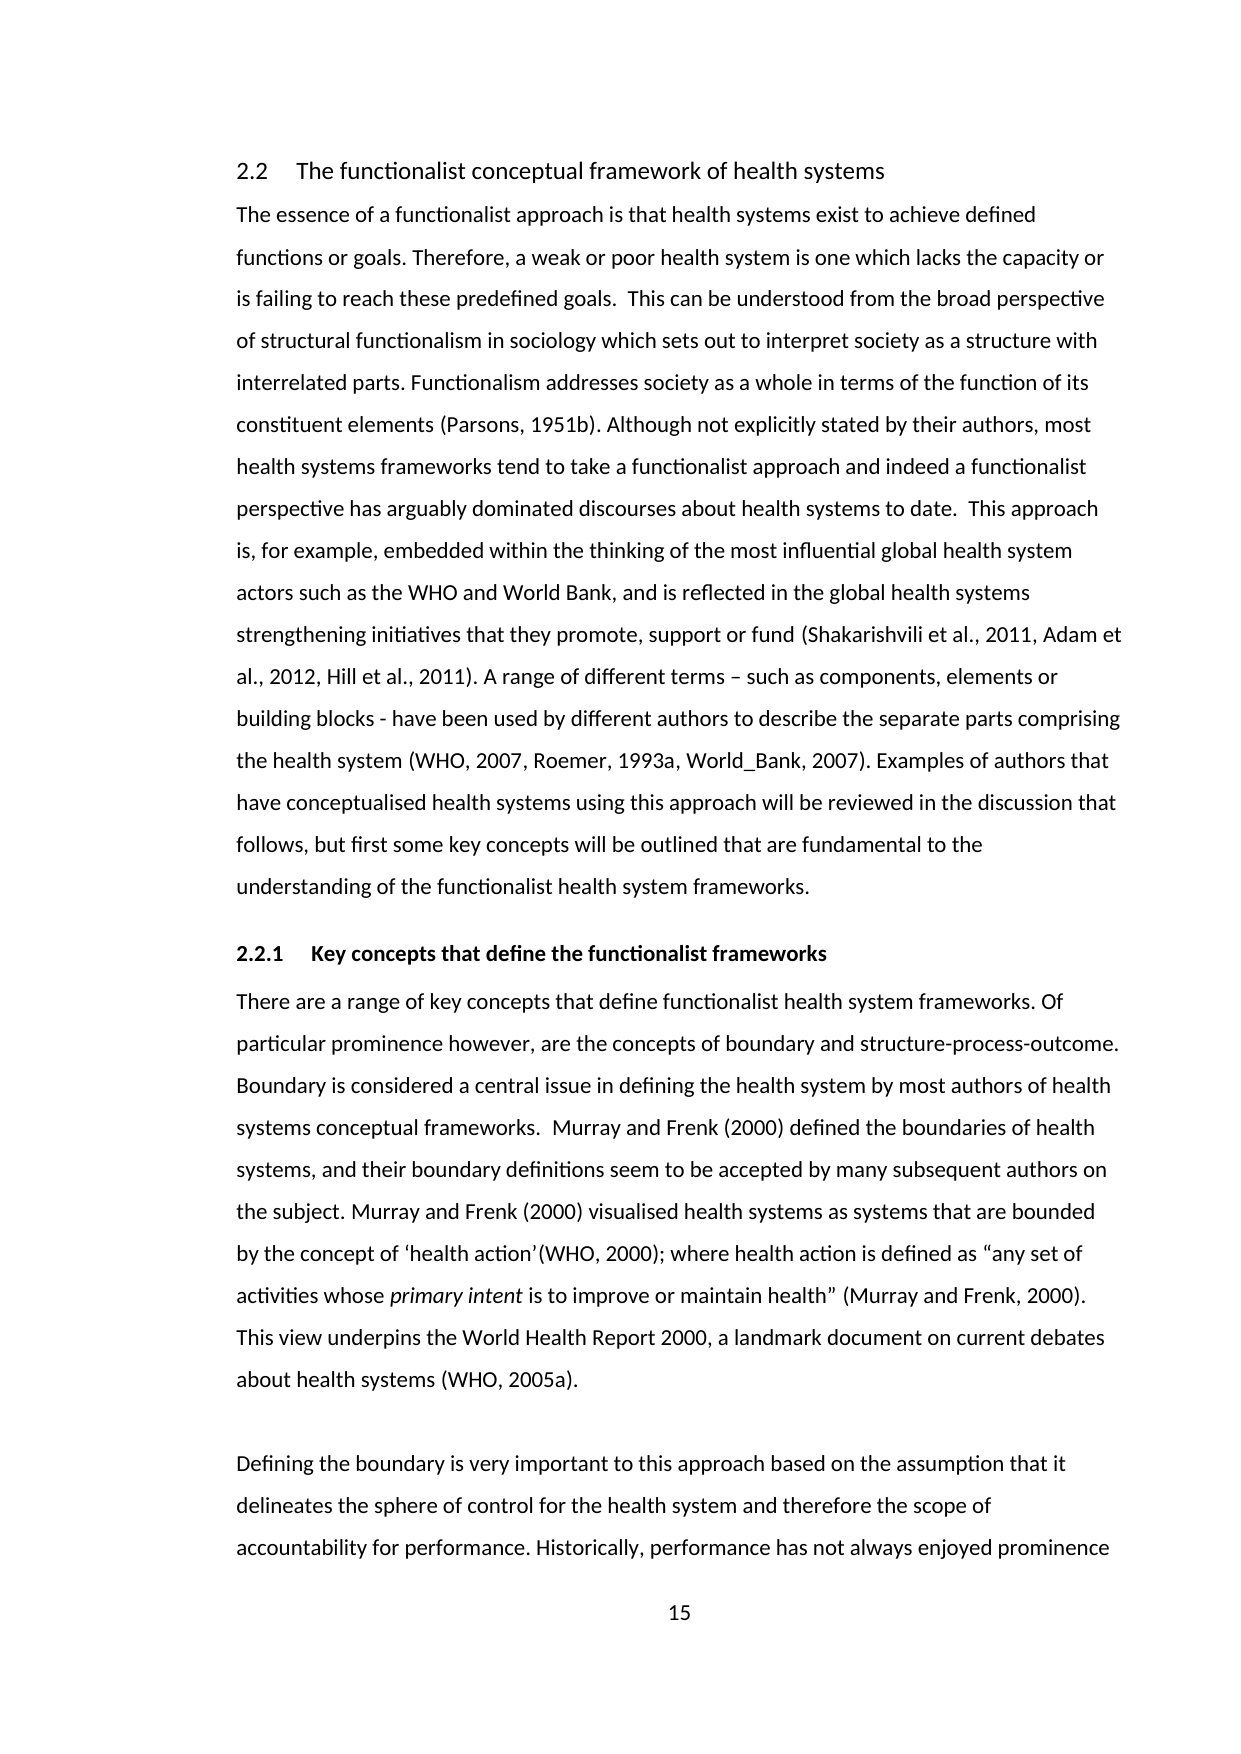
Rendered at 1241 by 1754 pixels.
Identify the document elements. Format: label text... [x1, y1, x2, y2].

text There are a range of key concepts that define functionalist health system frameworks. Of particular prominence however, are the concepts of boundary and structure-process-outcome. Boundary is considered a central issue in defining the health system by most authors of health systems conceptual frameworks. Murray and Frenk (2000) defined the boundaries of health systems, and their boundary definitions seem to be accepted by many subsequent authors on the subject. Murray and Frenk (2000) visualised health systems as systems that are bounded by the concept of ‘health action’(WHO, 2000); where health action is defined as “any set of activities whose primary intent is to improve or maintain health” (Murray and Frenk, 2000). This view underpins the World Health Report 2000, a landmark document on current debates about health systems (WHO, 2005a). [236, 987, 1122, 1393]
subtitle The functionalist conceptual framework of health systems [236, 155, 1122, 185]
subtitle Key concepts that define the functionalist frameworks [236, 939, 1122, 967]
text The essence of a functionalist approach is that health systems exist to achieve defined functions or goals. Therefore, a weak or poor health system is one which lacks the capacity or is failing to reach these predefined goals. This can be understood from the broad perspective of structural functionalism in sociology which sets out to interpret society as a structure with interrelated parts. Functionalism addresses society as a whole in terms of the function of its constituent elements (Parsons, 1951b). Although not explicitly stated by their authors, most health systems frameworks tend to take a functionalist approach and indeed a functionalist perspective has arguably dominated discourses about health systems to date. This approach is, for example, embedded within the thinking of the most influential global health system actors such as the WHO and World Bank, and is reflected in the global health systems strengthening initiatives that they promote, support or fund (Shakarishvili et al., 2011, Adam et al., 2012, Hill et al., 2011). A range of different terms – such as components, elements or building blocks - have been used by different authors to describe the separate parts comprising the health system (WHO, 2007, Roemer, 1993a, World_Bank, 2007). Examples of authors that have conceptualised health systems using this approach will be reviewed in the discussion that follows, but first some key concepts will be outlined that are fundamental to the understanding of the functionalist health system frameworks. [236, 201, 1122, 900]
